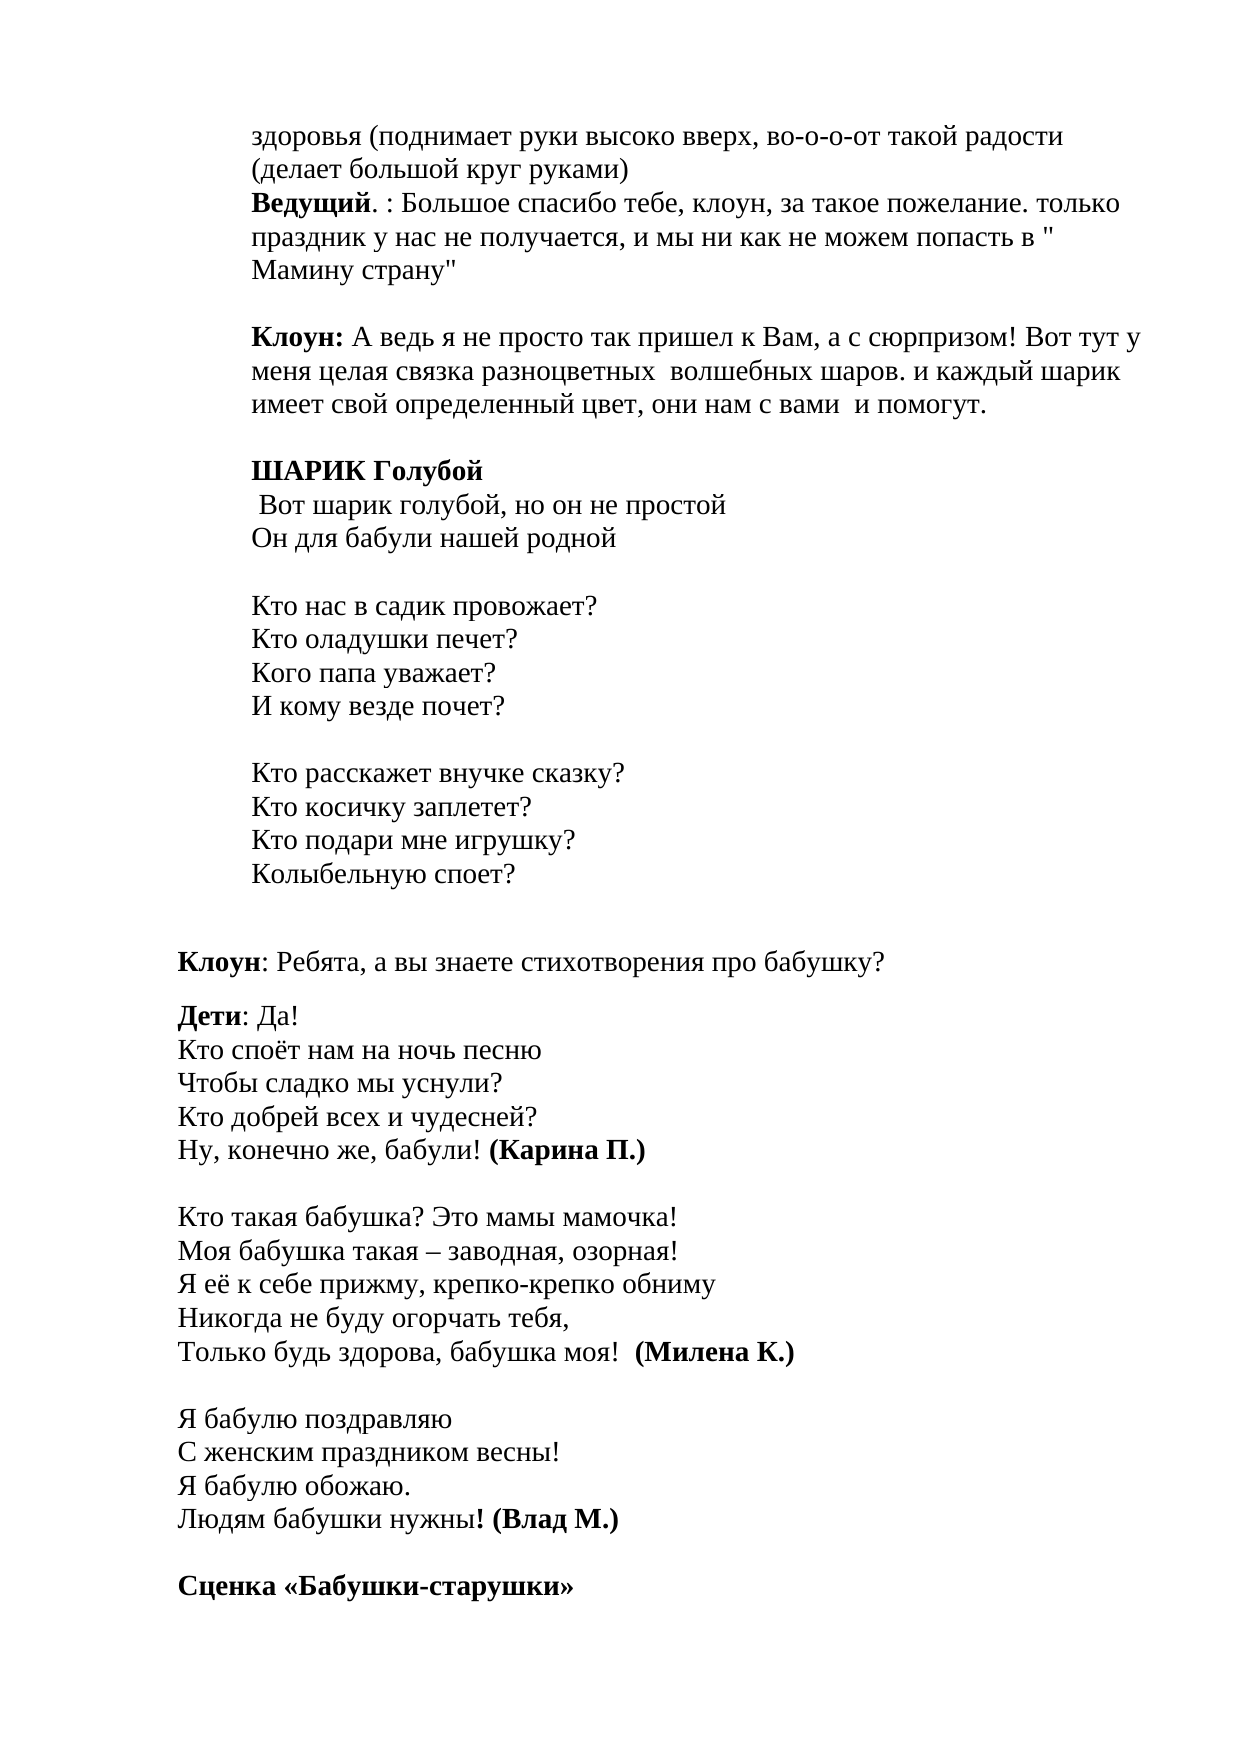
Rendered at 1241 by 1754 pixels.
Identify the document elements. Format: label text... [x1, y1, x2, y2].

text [251, 118, 1152, 889]
text Клоун: Ребята, а вы знаете стихотворения про бабушку? [177, 910, 1152, 977]
